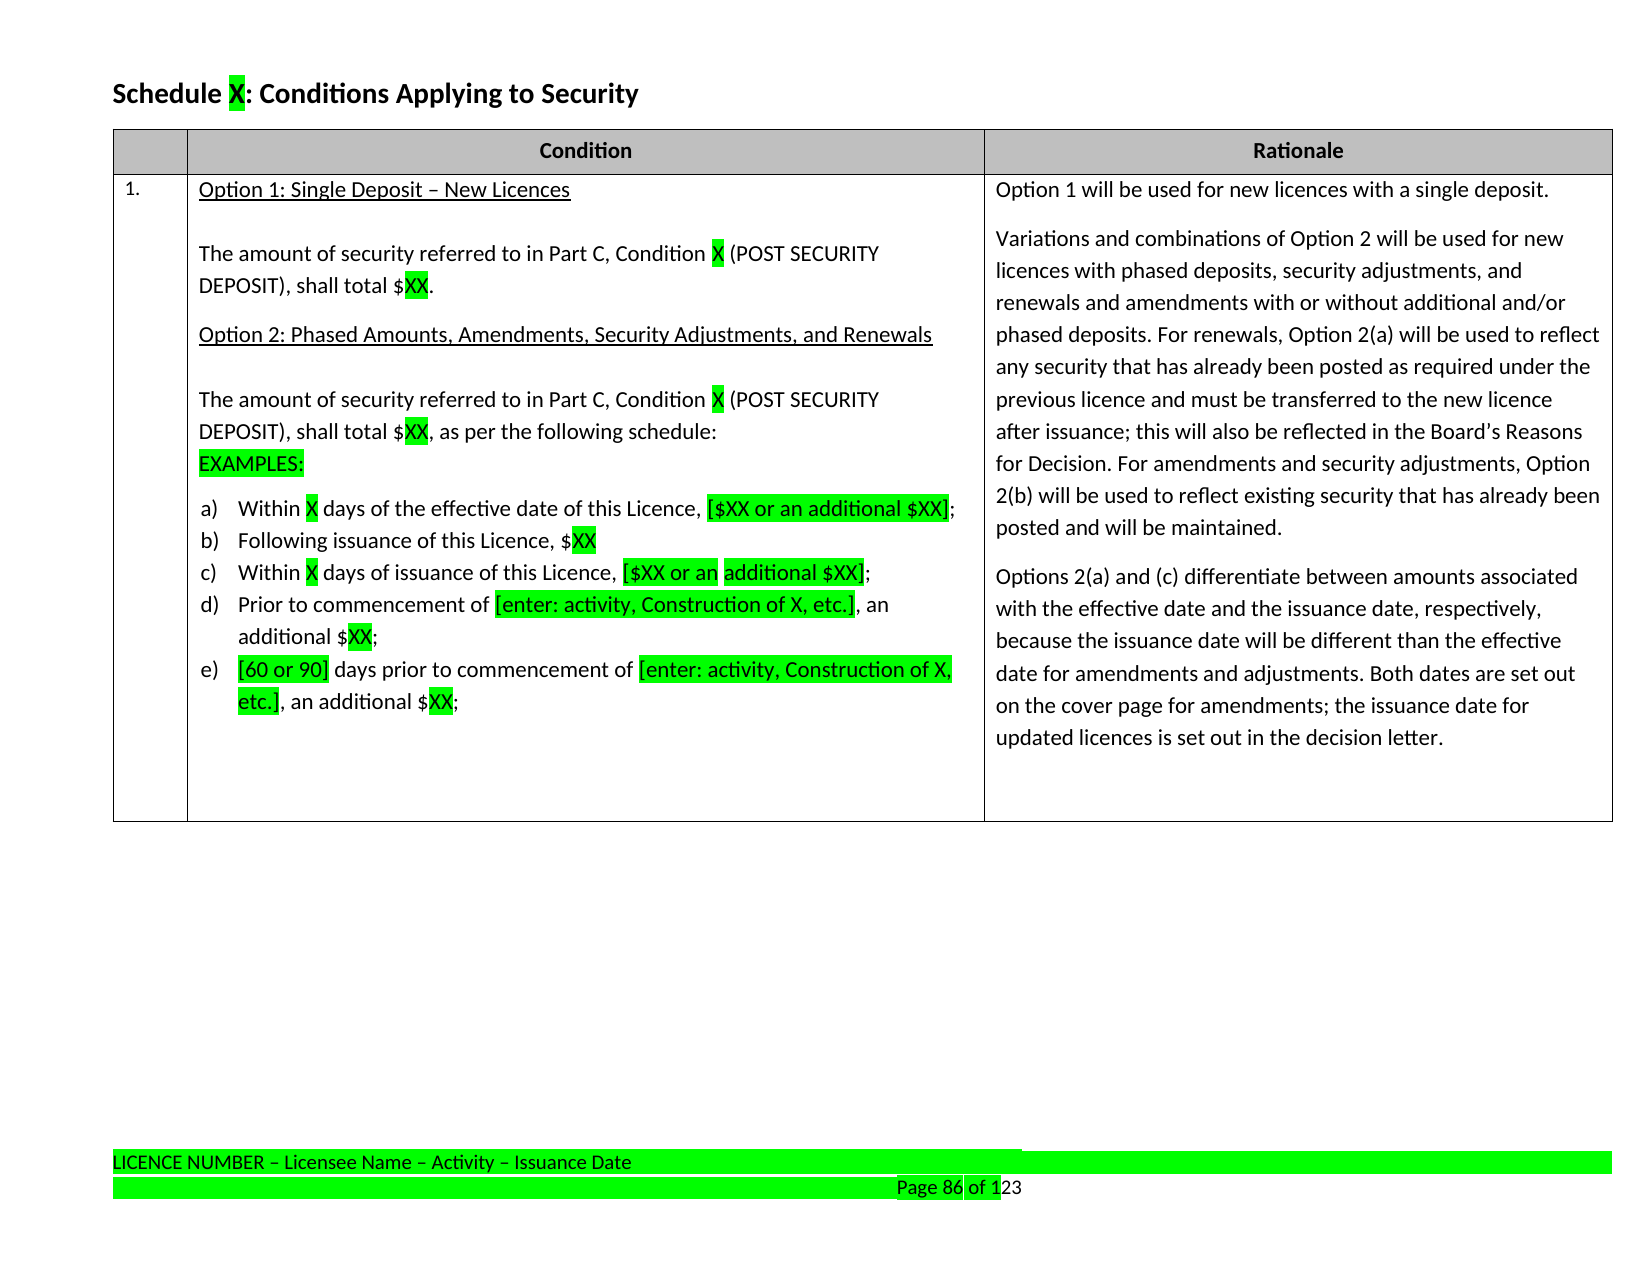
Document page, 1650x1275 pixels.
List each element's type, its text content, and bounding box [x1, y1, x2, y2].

table_header Condition [188, 130, 984, 174]
table_header Rationale [985, 130, 1612, 174]
subtitle Schedule X: Conditions Applying to Security [112, 75, 229, 111]
table_cell [114, 175, 187, 821]
table_header [114, 130, 187, 174]
table_cell Option 1 will be used for new licences with a single deposit. Variations and combinations of Option 2 will be used for new licences with phased deposits, security adjustments, and renewals and amendments with or without additional and/or phased deposits. For renewals, Option 2(a) will be used to reflect any security that has already been posted as required under the previous licence and must be transferred to the new licence after issuance; this will also be reflected in the Board’s Reasons for Decision. For amendments and security adjustments, Option 2(b) will be used to reflect existing security that has already been posted and will be maintained. Options 2(a) and (c) differentiate between amounts associated with the effective date and the issuance date, respectively, because the issuance date will be different than the effective date for amendments and adjustments. Both dates are set out on the cover page for amendments; the issuance date for updated licences is set out in the decision letter. [985, 175, 1612, 821]
subtitle Schedule X: Conditions Applying to Security [245, 75, 1537, 111]
table_cell Option 1: Single Deposit – New Licences The amount of security referred to in Part C, Condition X (POST SECURITY DEPOSIT), shall total $XX. Option 2: Phased Amounts, Amendments, Security Adjustments, and Renewals The amount of security referred to in Part C, Condition X (POST SECURITY DEPOSIT), shall total $XX, as per the following schedule: EXAMPLES: Within X days of the effective date of this Licence, [$XX or an additional $XX]; Following issuance of this Licence, $XX Within X days of issuance of this Licence, [$XX or an additional $XX]; Prior to commencement of [enter: activity, Construction of X, etc.], an additional $XX; [60 or 90] days prior to commencement of [enter: activity, Construction of X, etc.], an additional $XX; [188, 175, 984, 821]
